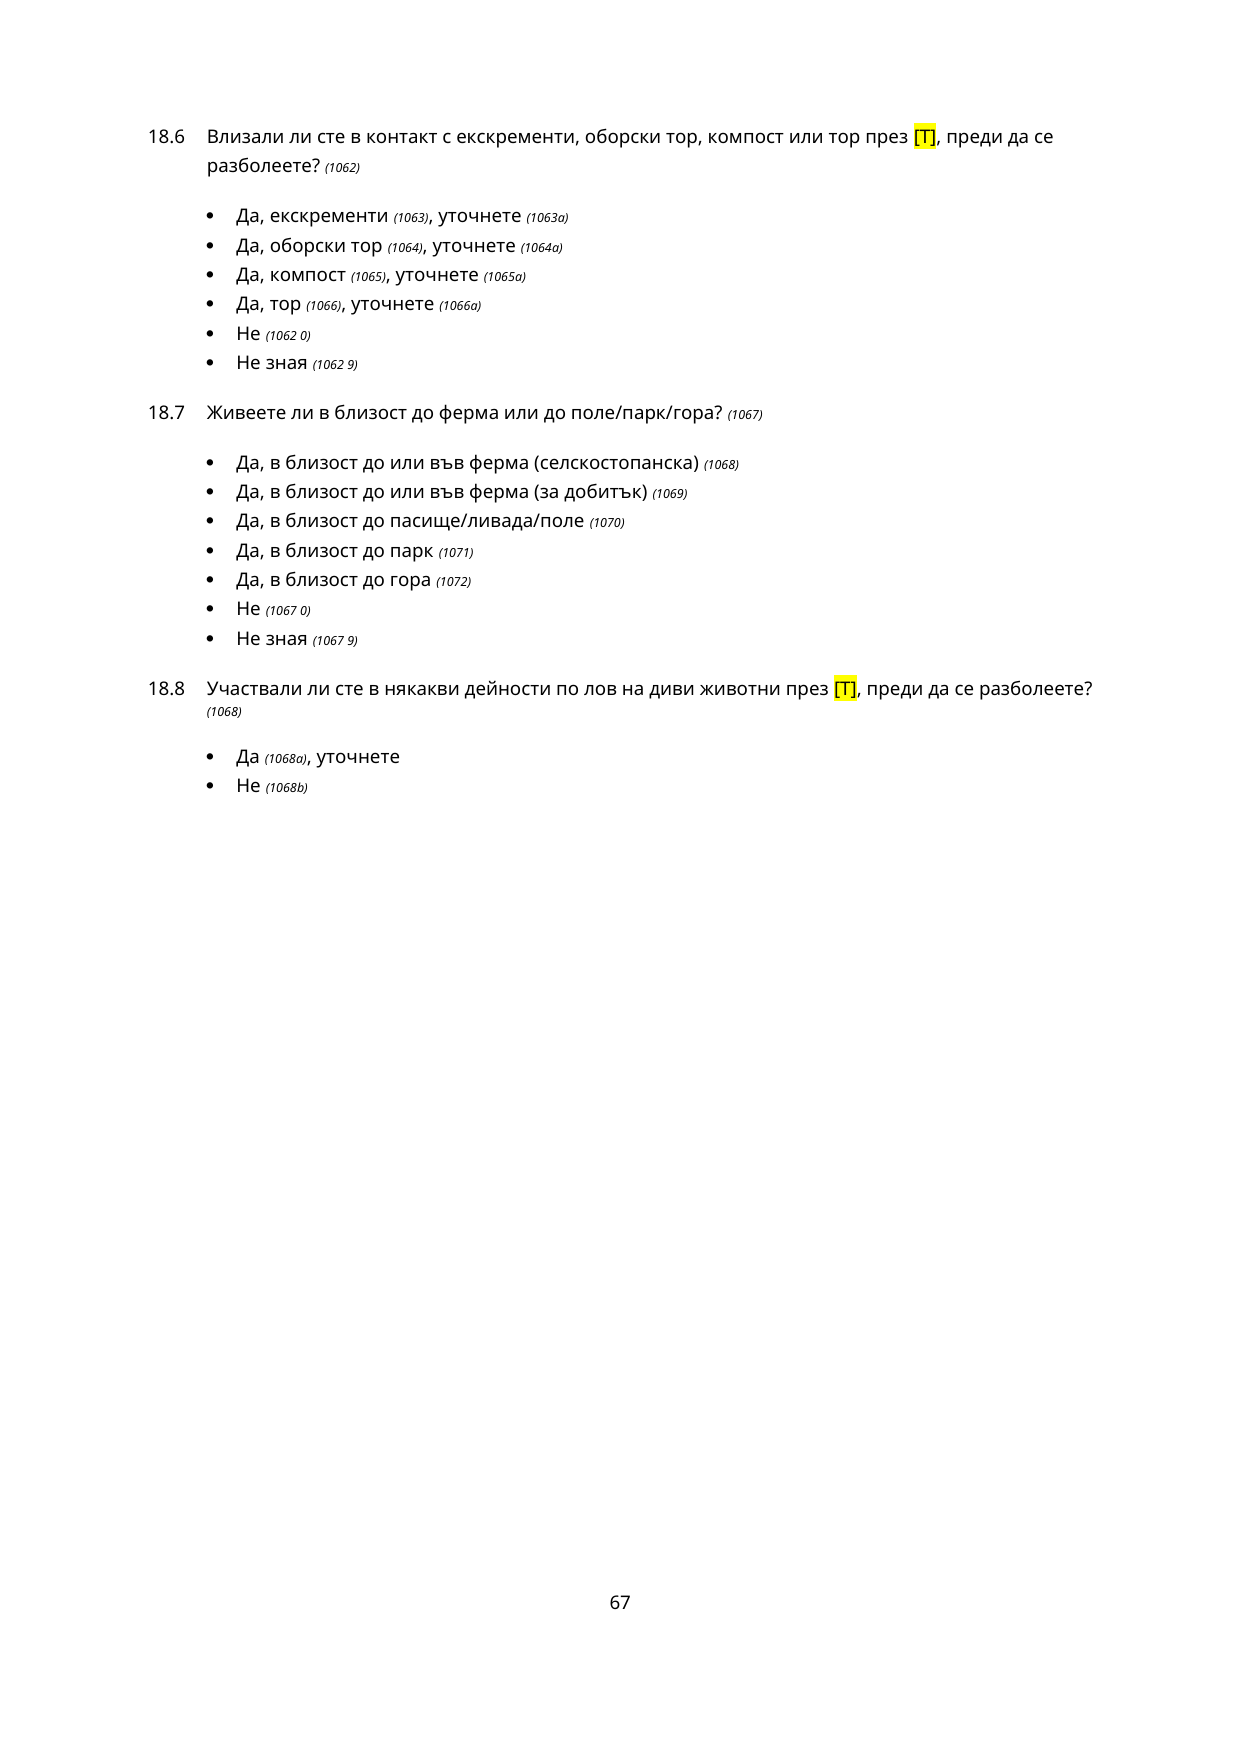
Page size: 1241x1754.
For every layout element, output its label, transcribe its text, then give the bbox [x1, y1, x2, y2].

subtitle Да, в близост до гора (1072) [207, 566, 1093, 592]
subtitle Да, в близост до или във ферма (селскостопанска) (1068) [207, 449, 1093, 475]
subtitle Не зная (1062 9) [207, 349, 1093, 374]
subtitle Да, в близост до пасище/ливада/поле (1070) [207, 508, 1093, 533]
subtitle Да (1068a), уточнете [207, 743, 1093, 769]
list Участвали ли сте в някакви дейности по лов на диви животни през [T], преди да се разболеете? (1068) [148, 675, 1093, 720]
subtitle Да, оборски тор (1064), уточнете (1064a) [207, 232, 1093, 257]
subtitle Не (1062 0) [207, 320, 1093, 345]
list Живеете ли в близост до ферма или до поле/парк/гора? (1067) [148, 399, 1093, 425]
subtitle Не зная (1067 9) [207, 625, 1093, 650]
subtitle Да, екскременти (1063), уточнете (1063a) [207, 203, 1093, 228]
list Влизали ли сте в контакт с екскременти, оборски тор, компост или тор през [T], преди да се разболеете? (1062) [148, 123, 1093, 178]
subtitle Не (1067 0) [207, 596, 1093, 621]
subtitle Не (1068b) [207, 773, 1093, 798]
subtitle Да, в близост до или във ферма (за добитък) (1069) [207, 478, 1093, 504]
subtitle Да, компост (1065), уточнете (1065a) [207, 261, 1093, 287]
subtitle Да, в близост до парк (1071) [207, 537, 1093, 563]
subtitle Да, тор (1066), уточнете (1066a) [207, 291, 1093, 316]
